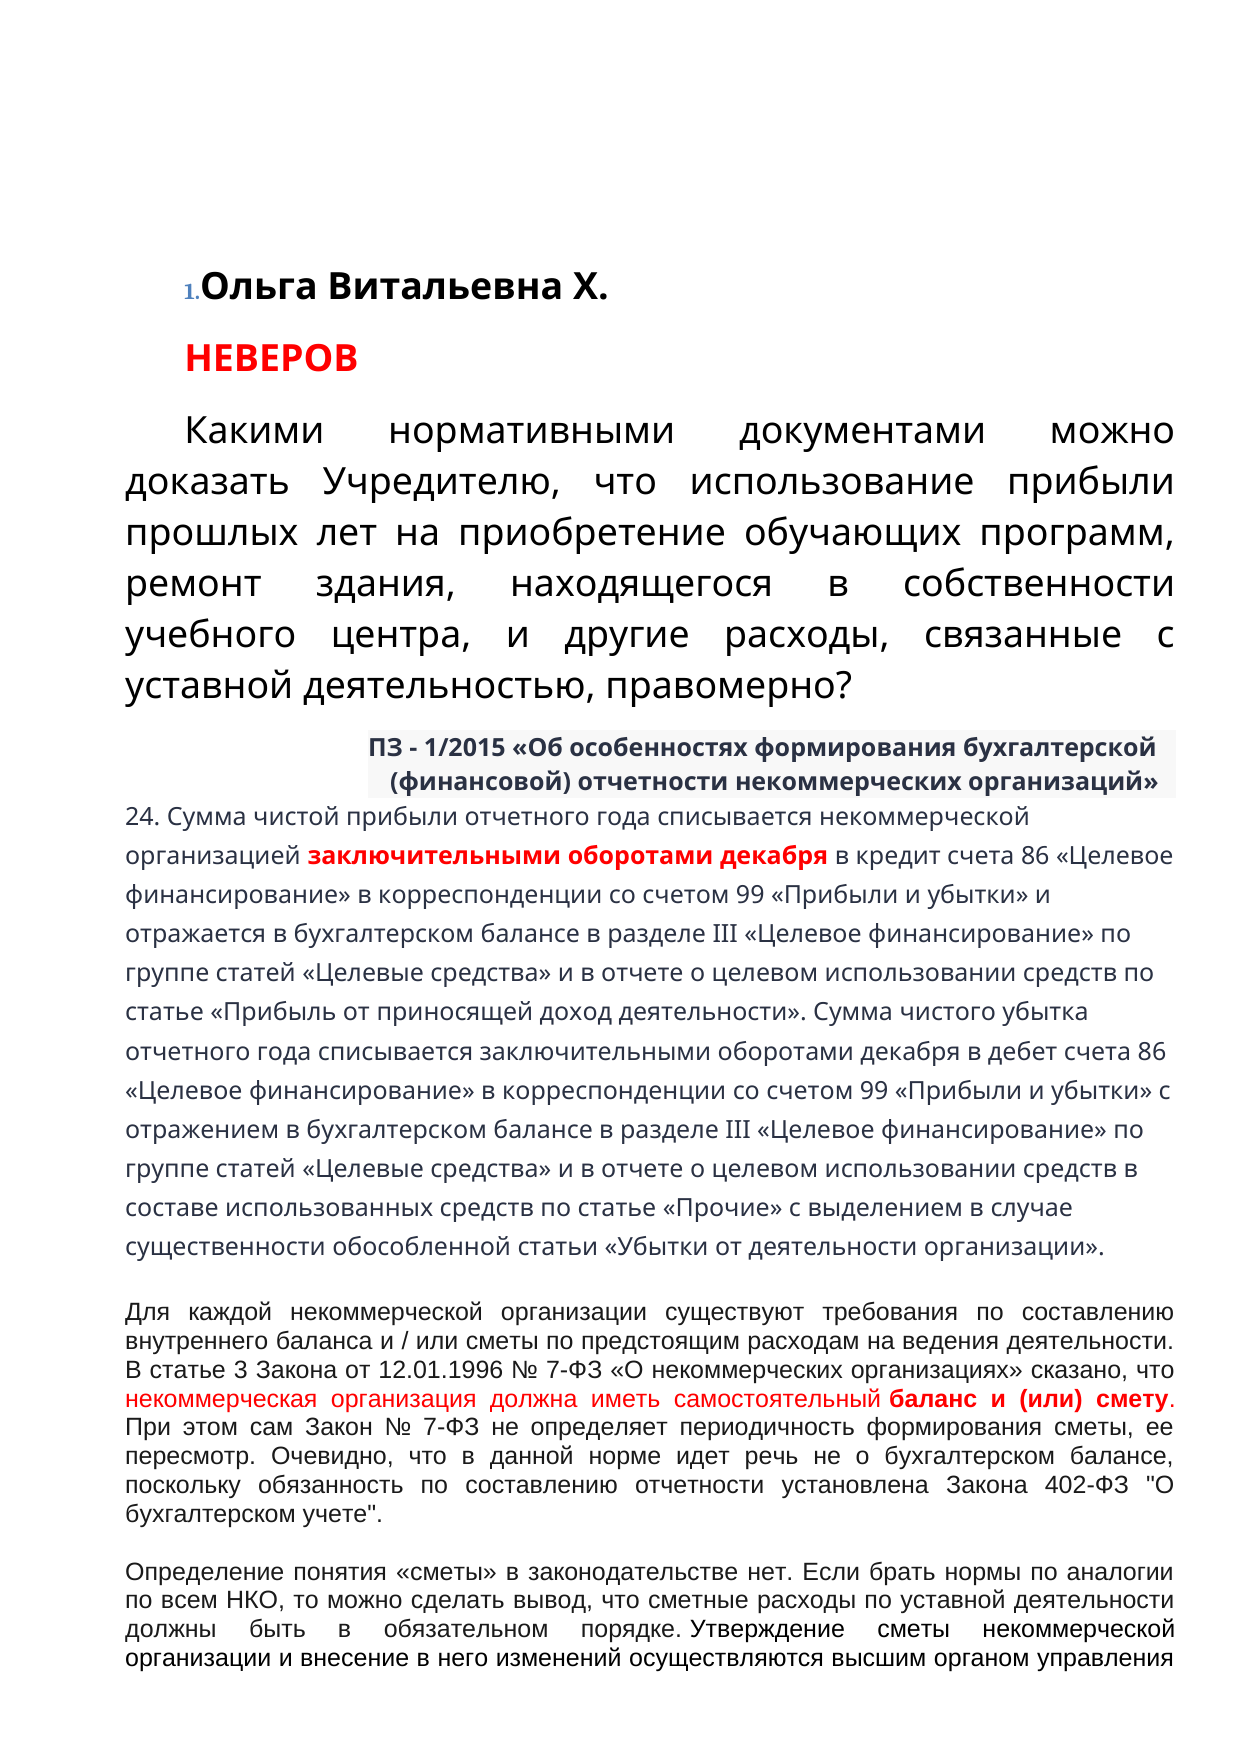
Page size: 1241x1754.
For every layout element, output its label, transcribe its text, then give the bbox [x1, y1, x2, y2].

subtitle Ольга Витальевна Х. [125, 259, 1176, 310]
text НЕВЕРОВ [125, 331, 1176, 382]
subtitle ПЗ - 1/2015 «Об особенностях формирования бухгалтерской (финансовой) отчетности некоммерческих организаций» [368, 730, 1176, 798]
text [125, 1556, 1176, 1643]
text Какими нормативными документами можно доказать Учредителю, что использование прибыли прошлых лет на приобретение обучающих программ, ремонт здания, находящегося в собственности учебного центра, и другие расходы, связанные с уставной деятельностью, правомерно? [125, 403, 1176, 709]
text 24. Сумма чистой прибыли отчетного года списывается некоммерческой организацией заключительными оборотами декабря в кредит счета 86 «Целевое финансирование» в корреспонденции со счетом 99 «Прибыли и убытки» и отражается в бухгалтерском балансе в разделе III «Целевое финансирование» по группе статей «Целевые средства» и в отчете о целевом использовании средств по статье «Прибыль от приносящей доход деятельности». Сумма чистого убытка отчетного года списывается заключительными оборотами декабря в дебет счета 86 «Целевое финансирование» в корреспонденции со счетом 99 «Прибыли и убытки» с отражением в бухгалтерском балансе в разделе III «Целевое финансирование» по группе статей «Целевые средства» и в отчете о целевом использовании средств в составе использованных средств по статье «Прочие» с выделением в случае существенности обособленной статьи «Убытки от деятельности организации». [125, 798, 1176, 1263]
text Для каждой некоммерческой организации существуют требования по составлению внутреннего баланса и / или сметы по предстоящим расходам на ведения деятельности. В статье 3 Закона от 12.01.1996 № 7-ФЗ «О некоммерческих организациях» сказано, что некоммерческая организация должна иметь самостоятельный баланс и (или) смету. При этом сам Закон № 7-ФЗ не определяет периодичность формирования сметы, ее пересмотр. Очевидно, что в данной норме идет речь не о бухгалтерском балансе, поскольку обязанность по составлению отчетности установлена Закона 402-ФЗ "О бухгалтерском учете". [125, 1297, 1176, 1527]
